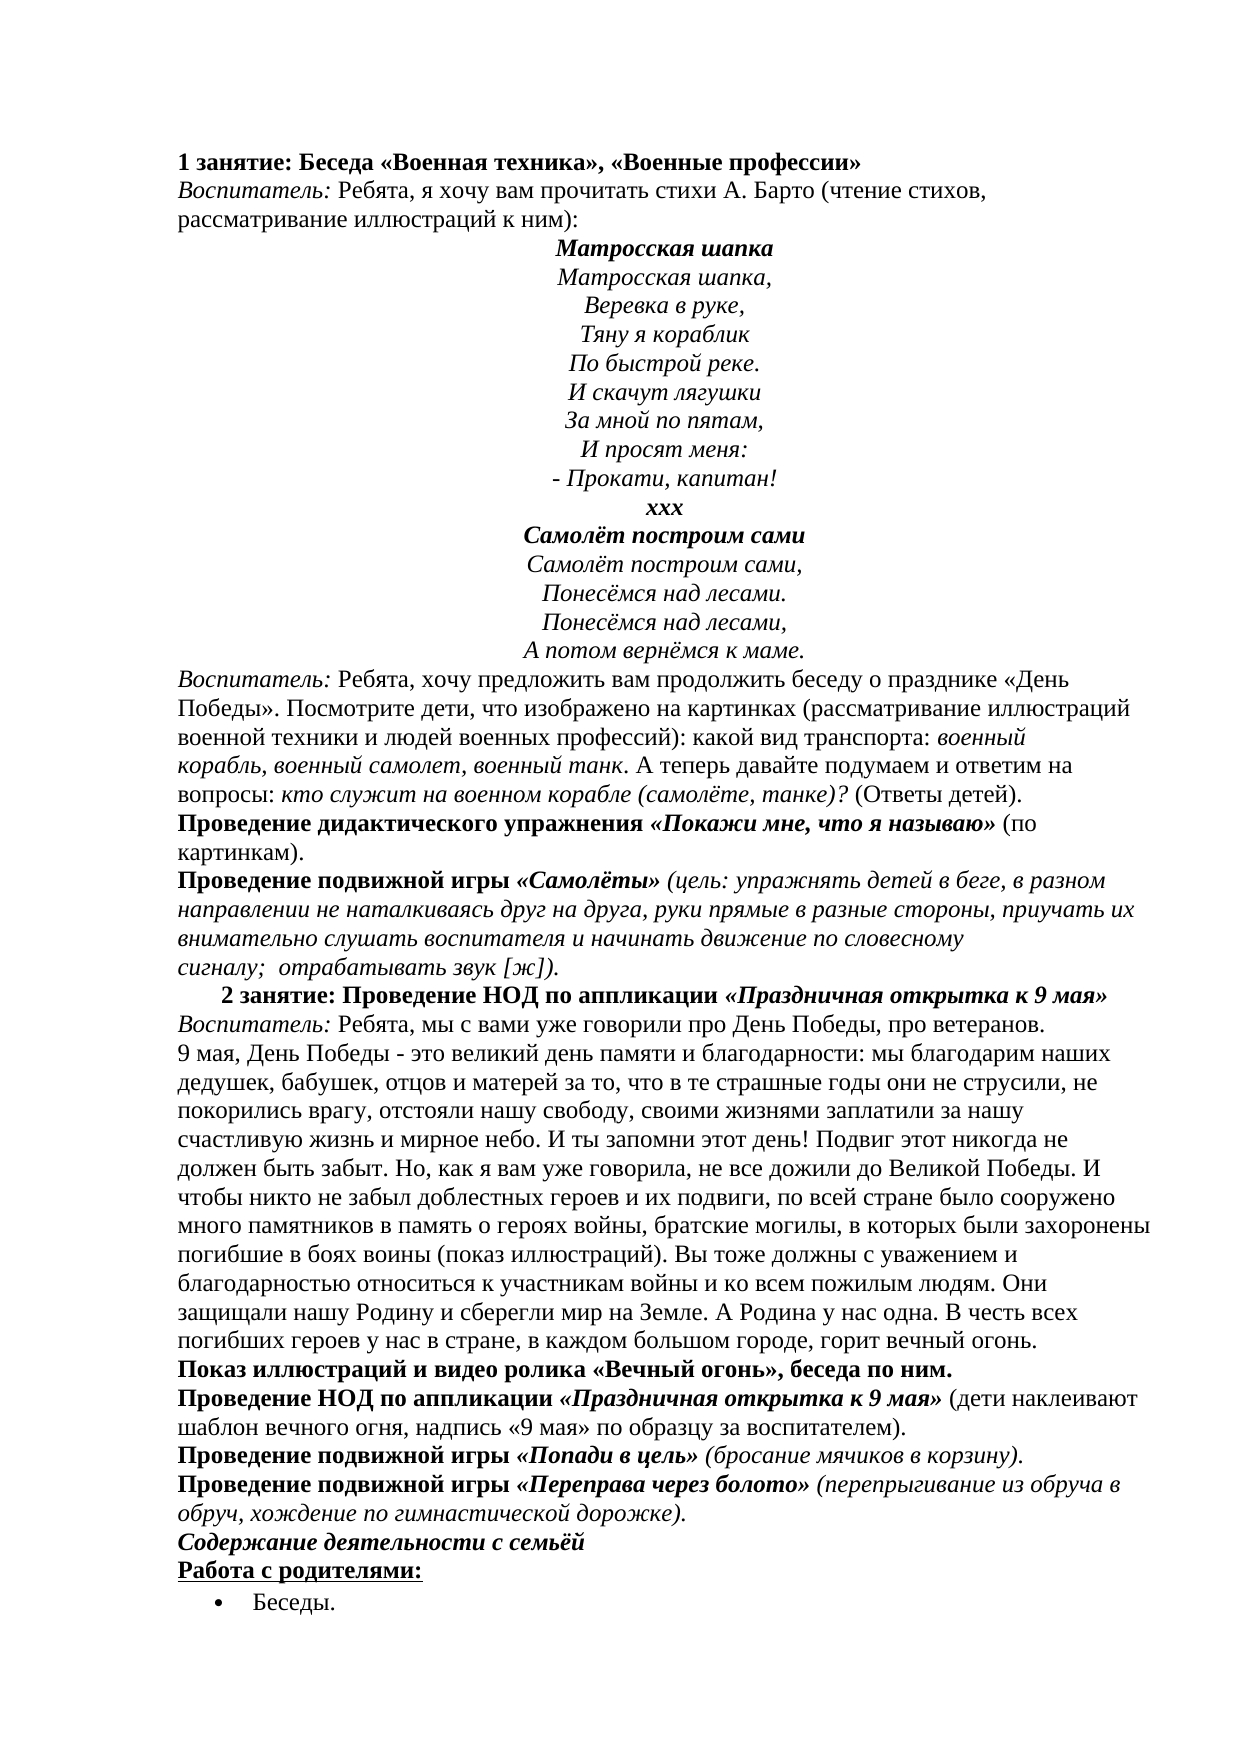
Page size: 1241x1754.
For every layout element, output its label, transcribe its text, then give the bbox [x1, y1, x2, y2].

text Самолёт построим сами [177, 521, 1152, 549]
text Воспитатель: Ребята, я хочу вам прочитать стихи А. Барто (чтение стихов, рассматривание иллюстраций к ним): [177, 176, 1152, 233]
text Содержание деятельности с семьёй [177, 1527, 1152, 1556]
text Матросская шапка [177, 233, 1152, 262]
text Проведение подвижной игры «Переправа через болото» (перепрыгивание из обруча в обруч, хождение по гимнастической дорожке). [177, 1469, 1152, 1527]
text Проведение НОД по аппликации «Праздничная открытка к 9 мая» (дети наклеивают шаблон вечного огня, надпись «9 мая» по образцу за воспитателем). [177, 1383, 1152, 1441]
text Воспитатель: Ребята, мы с вами уже говорили про День Победы, про ветеранов. [177, 1009, 1152, 1038]
text 9 мая, День Победы - это великий день памяти и благодарности: мы благодарим наших дедушек, бабушек, отцов и матерей за то, что в те страшные годы они не струсили, не покорились врагу, отстояли нашу свободу, своими жизнями заплатили за нашу счастливую жизнь и мирное небо. И ты запомни этот день! Подвиг этот никогда не должен быть забыт. Но, как я вам уже говорила, не все дожили до Великой Победы. И чтобы никто не забыл доблестных героев и их подвиги, по всей стране было сооружено много памятников в память о героях войны, братские могилы, в которых были захоронены погибшие в боях воины (показ иллюстраций). Вы тоже должны с уважением и благодарностью относиться к участникам войны и ко всем пожилым людям. Они защищали нашу Родину и сберегли мир на Земле. А Родина у нас одна. В честь всех погибших героев у нас в стране, в каждом большом городе, горит вечный огонь. [177, 1038, 1152, 1354]
text Проведение подвижной игры «Самолёты» (цель: упражнять детей в беге, в разном направлении не наталкиваясь друг на друга, руки прямые в разные стороны, приучать их внимательно слушать воспитателя и начинать движение по словесному сигналу; отрабатывать звук [ж]). [177, 866, 1152, 981]
text 2 занятие: Проведение НОД по аппликации «Праздничная открытка к 9 мая» [177, 981, 1152, 1009]
text ххх [177, 492, 1152, 521]
text И скачут лягушки За мной по пятам, И просят меня: - Прокати, капитан! [177, 377, 1152, 492]
text Самолёт построим сами, Понесёмся над лесами. Понесёмся над лесами, А потом вернёмся к маме. [177, 549, 1152, 664]
text Работа с родителями: [177, 1556, 1152, 1584]
text 1 занятие: Беседа «Военная техника», «Военные профессии» [177, 147, 1152, 176]
text Матросская шапка, Веревка в руке, Тяну я кораблик По быстрой реке. [177, 262, 1152, 377]
text Проведение дидактического упражнения «Покажи мне, что я называю» (по картинкам). [177, 808, 1152, 866]
text Показ иллюстраций и видео ролика «Вечный огонь», беседа по ним. [177, 1354, 1152, 1383]
text Воспитатель: Ребята, хочу предложить вам продолжить беседу о празднике «День Победы». Посмотрите дети, что изображено на картинках (рассматривание иллюстраций военной техники и людей военных профессий): какой вид транспорта: военный корабль, военный самолет, военный танк. А теперь давайте подумаем и ответим на вопросы: кто служит на военном корабле (самолёте, танке)? (Ответы детей). [177, 664, 1152, 808]
text Проведение подвижной игры «Попади в цель» (бросание мячиков в корзину). [177, 1441, 1152, 1469]
list Беседы. [215, 1587, 1152, 1616]
